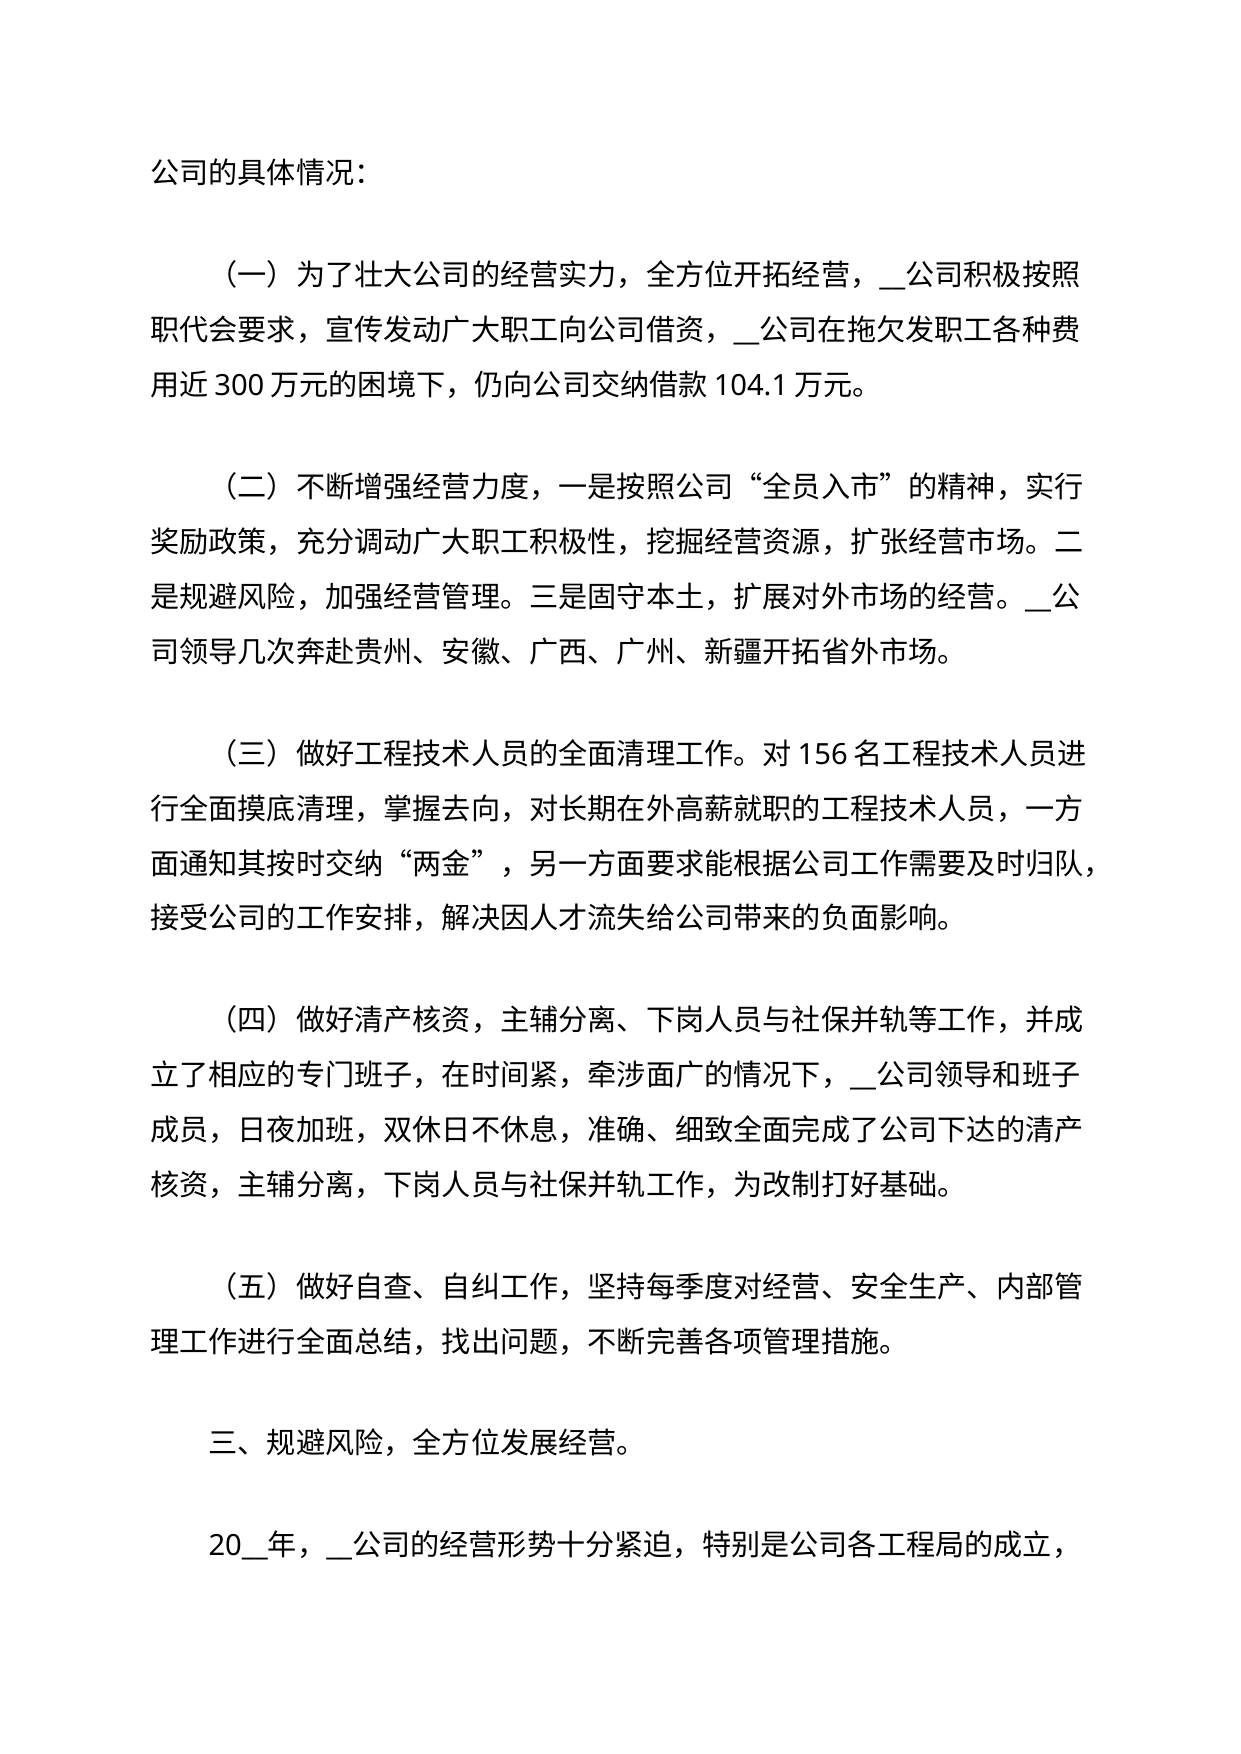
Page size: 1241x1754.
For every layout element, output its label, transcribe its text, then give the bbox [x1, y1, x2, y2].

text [150, 1522, 1090, 1564]
text （五）做好自查、自纠工作，坚持每季度对经营、安全生产、内部管理工作进行全面总结，找出问题，不断完善各项管理措施。 [150, 1263, 1090, 1361]
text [150, 150, 1090, 192]
text （四）做好清产核资，主辅分离、下岗人员与社保并轨等工作，并成立了相应的专门班子，在时间紧，牵涉面广的情况下，__公司领导和班子成员，日夜加班，双休日不休息，准确、细致全面完成了公司下达的清产核资，主辅分离，下岗人员与社保并轨工作，为改制打好基础。 [150, 997, 1090, 1204]
text 三、规避风险，全方位发展经营。 [150, 1420, 1090, 1462]
text （一）为了壮大公司的经营实力，全方位开拓经营，__公司积极按照职代会要求，宣传发动广大职工向公司借资，__公司在拖欠发职工各种费用近300万元的困境下，仍向公司交纳借款104.1万元。 [150, 252, 1090, 404]
text （三）做好工程技术人员的全面清理工作。对156名工程技术人员进行全面摸底清理，掌握去向，对长期在外高薪就职的工程技术人员，一方面通知其按时交纳“两金”，另一方面要求能根据公司工作需要及时归队，接受公司的工作安排，解决因人才流失给公司带来的负面影响。 [150, 730, 1090, 937]
text （二）不断增强经营力度，一是按照公司“全员入市”的精神，实行奖励政策，充分调动广大职工积极性，挖掘经营资源，扩张经营市场。二是规避风险，加强经营管理。三是固守本土，扩展对外市场的经营。__公司领导几次奔赴贵州、安徽、广西、广州、新疆开拓省外市场。 [150, 464, 1090, 671]
